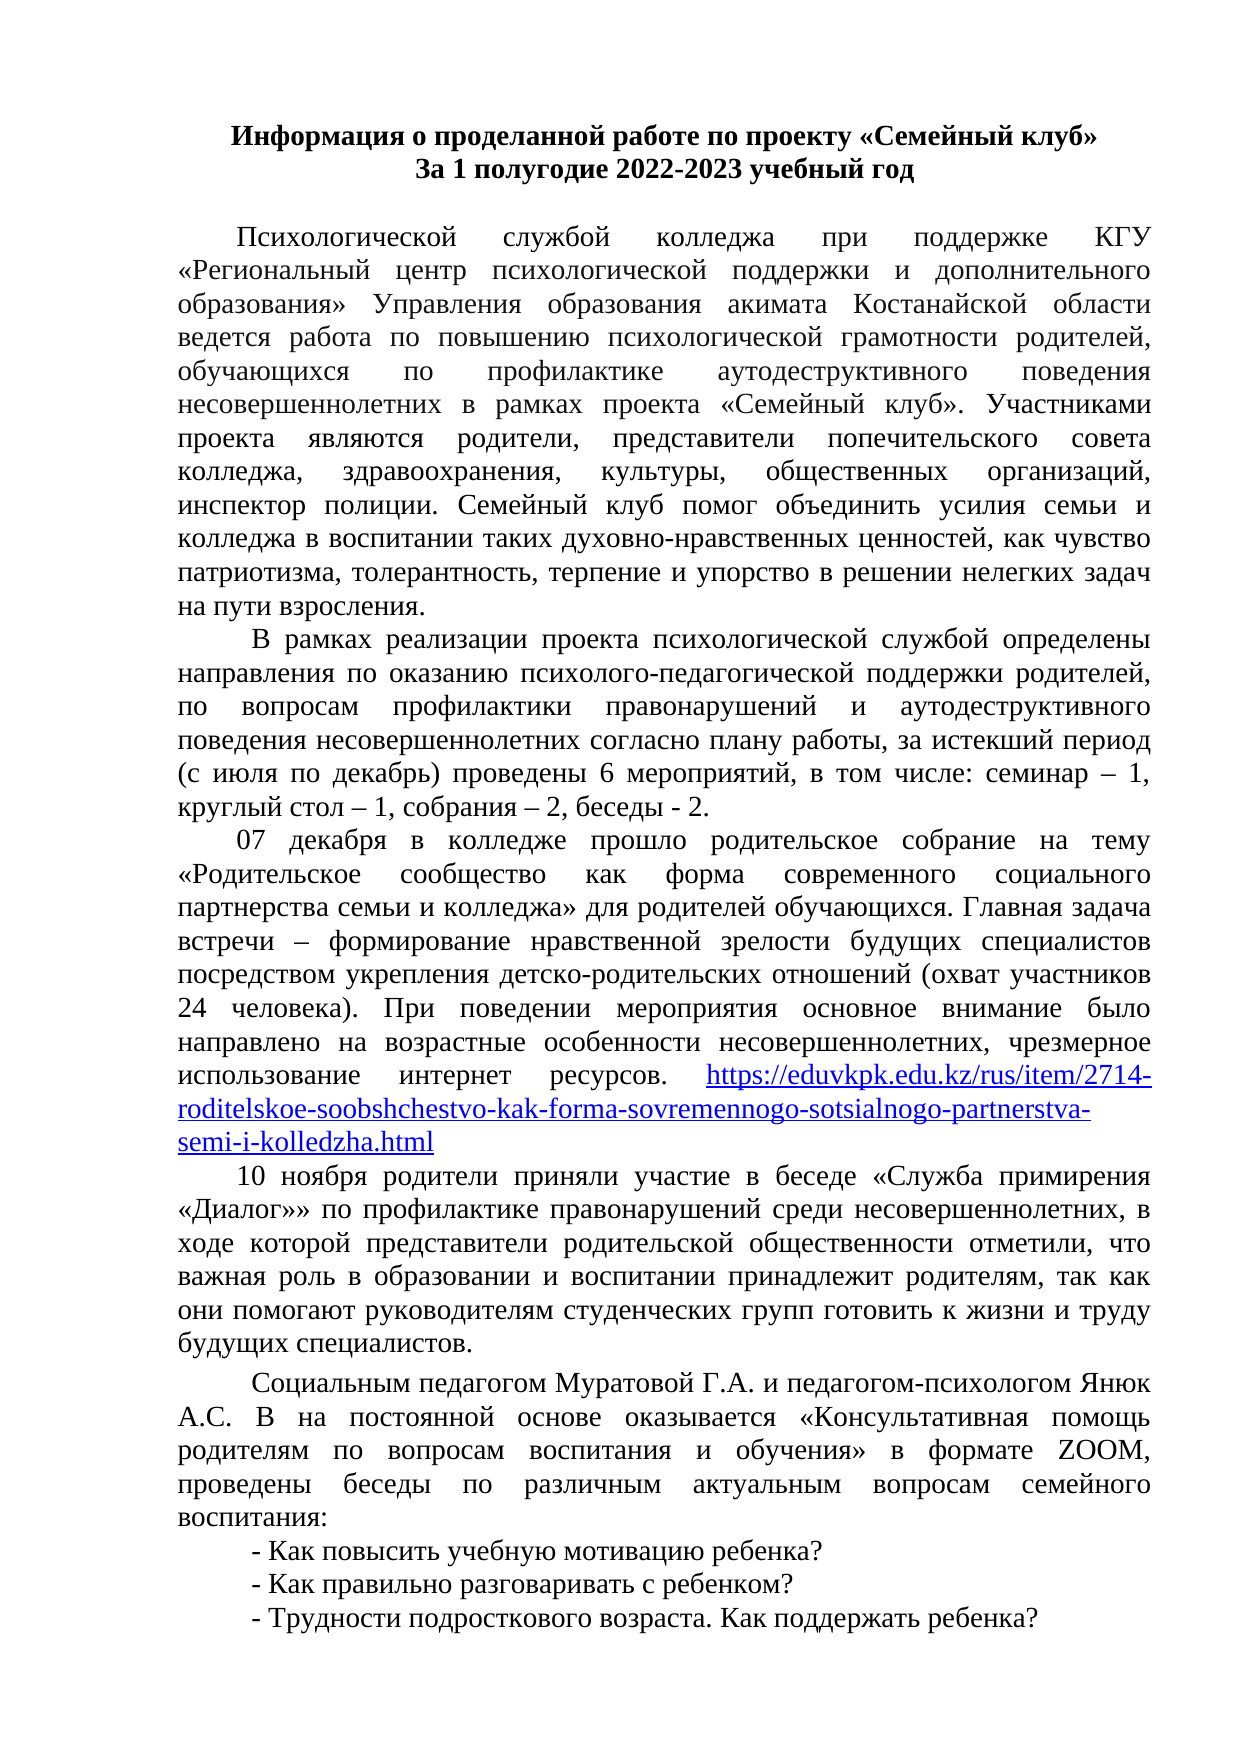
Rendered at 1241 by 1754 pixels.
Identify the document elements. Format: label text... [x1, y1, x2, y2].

text Социальным педагогом Муратовой Г.А. и педагогом-психологом Янюк А.С. В на постоянной основе оказывается «Консультативная помощь родителям по вопросам воспитания и обучения» в формате ZOOM, проведены беседы по различным актуальным вопросам семейного воспитания: [177, 1365, 1152, 1533]
text - Как правильно разговаривать с ребенком? [177, 1567, 1152, 1600]
text Информация о проделанной работе по проекту «Семейный клуб» [177, 118, 1152, 152]
text В рамках реализации проекта психологической службой определены направления по оказанию психолого-педагогической поддержки родителей, по вопросам профилактики правонарушений и аутодеструктивного поведения несовершеннолетних согласно плану работы, за истекший период (с июля по декабрь) проведены 6 мероприятий, в том числе: семинар – 1, круглый стол – 1, собрания – 2, беседы - 2. [177, 621, 1152, 822]
text За 1 полугодие 2022-2023 учебный год [177, 152, 1152, 185]
text 07 декабря в колледже прошло родительское собрание на тему «Родительское сообщество как форма современного социального партнерства семьи и колледжа» для родителей обучающихся. Главная задача встречи – формирование нравственной зрелости будущих специалистов посредством укрепления детско-родительских отношений (охват участников 24 человека). При поведении мероприятия основное внимание было направлено на возрастные особенности несовершеннолетних, чрезмерное использование интернет ресурсов. https://eduvkpk.edu.kz/rus/item/2714-roditelskoe-soobshchestvo-kak-forma-sovremennogo-sotsialnogo-partnerstva-semi-i-kolledzha.html [177, 889, 1152, 1158]
text Психологической службой колледжа при поддержке КГУ «Региональный центр психологической поддержки и дополнительного образования» Управления образования акимата Костанайской области ведется работа по повышению психологической грамотности родителей, обучающихся по профилактике аутодеструктивного поведения несовершеннолетних в рамках проекта «Семейный клуб». Участниками проекта являются родители, представители попечительского совета колледжа, здравоохранения, культуры, общественных организаций, инспектор полиции. Семейный клуб помог объединить усилия семьи и колледжа в воспитании таких духовно-нравственных ценностей, как чувство патриотизма, толерантность, терпение и упорство в решении нелегких задач на пути взросления. [177, 487, 1152, 621]
text - Как повысить учебную мотивацию ребенка? [177, 1533, 1152, 1567]
text 10 ноября родители приняли участие в беседе «Служба примирения «Диалог»» по профилактике правонарушений среди несовершеннолетних, в ходе которой представители родительской общественности отметили, что важная роль в образовании и воспитании принадлежит родителям, так как они помогают руководителям студенческих групп готовить к жизни и труду будущих специалистов. [177, 1158, 1152, 1359]
text - Трудности подросткового возраста. Как поддержать ребенка? [177, 1600, 1152, 1634]
